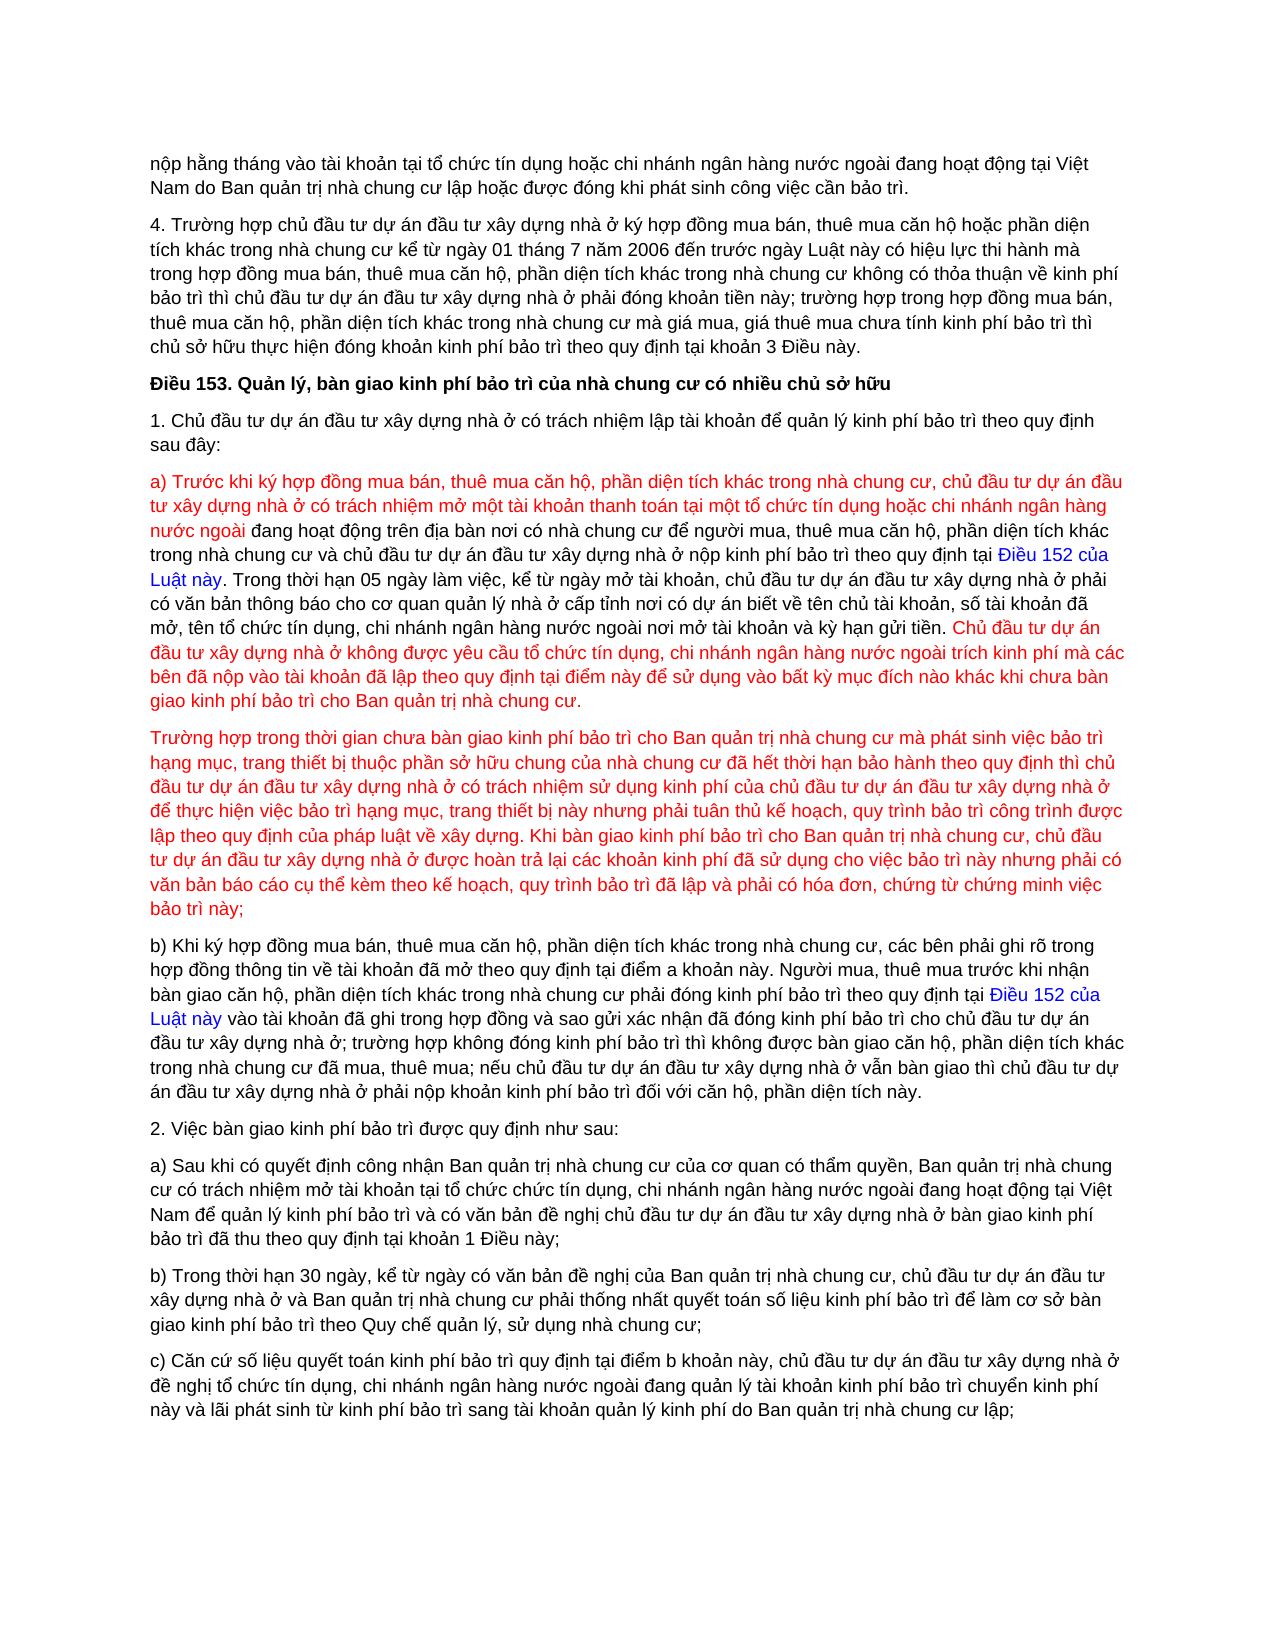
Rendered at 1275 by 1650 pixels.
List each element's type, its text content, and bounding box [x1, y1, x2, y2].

text 2. Việc bàn giao kinh phí bảo trì được quy định như sau: [150, 1115, 1125, 1139]
text a) Sau khi có quyết định công nhận Ban quản trị nhà chung cư của cơ quan có thẩm quyền, Ban quản trị nhà chung cư có trách nhiệm mở tài khoản tại tổ chức chức tín dụng, chi nhánh ngân hàng nước ngoài đang hoạt động tại Việt Nam để quản lý kinh phí bảo trì và có văn bản đề nghị chủ đầu tư dự án đầu tư xây dựng nhà ở bàn giao kinh phí bảo trì đã thu theo quy định tại khoản 1 Điều này; [150, 1152, 1125, 1249]
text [150, 150, 1125, 199]
text b) Khi ký hợp đồng mua bán, thuê mua căn hộ, phần diện tích khác trong nhà chung cư, các bên phải ghi rõ trong hợp đồng thông tin về tài khoản đã mở theo quy định tại điểm a khoản này. Người mua, thuê mua trước khi nhận bàn giao căn hộ, phần diện tích khác trong nhà chung cư phải đóng kinh phí bảo trì theo quy định tại Điều 152 của Luật này vào tài khoản đã ghi trong hợp đồng và sao gửi xác nhận đã đóng kinh phí bảo trì cho chủ đầu tư dự án đầu tư xây dựng nhà ở; trường hợp không đóng kinh phí bảo trì thì không được bàn giao căn hộ, phần diện tích khác trong nhà chung cư đã mua, thuê mua; nếu chủ đầu tư dự án đầu tư xây dựng nhà ở vẫn bàn giao thì chủ đầu tư dự án đầu tư xây dựng nhà ở phải nộp khoản kinh phí bảo trì đối với căn hộ, phần diện tích này. [150, 932, 1125, 1102]
text 4. Trường hợp chủ đầu tư dự án đầu tư xây dựng nhà ở ký hợp đồng mua bán, thuê mua căn hộ hoặc phần diện tích khác trong nhà chung cư kể từ ngày 01 tháng 7 năm 2006 đến trước ngày Luật này có hiệu lực thi hành mà trong hợp đồng mua bán, thuê mua căn hộ, phần diện tích khác trong nhà chung cư không có thỏa thuận về kinh phí bảo trì thì chủ đầu tư dự án đầu tư xây dựng nhà ở phải đóng khoản tiền này; trường hợp trong hợp đồng mua bán, thuê mua căn hộ, phần diện tích khác trong nhà chung cư mà giá mua, giá thuê mua chưa tính kinh phí bảo trì thì chủ sở hữu thực hiện đóng khoản kinh phí bảo trì theo quy định tại khoản 3 Điều này. [150, 211, 1125, 357]
text b) Trong thời hạn 30 ngày, kể từ ngày có văn bản đề nghị của Ban quản trị nhà chung cư, chủ đầu tư dự án đầu tư xây dựng nhà ở và Ban quản trị nhà chung cư phải thống nhất quyết toán số liệu kinh phí bảo trì để làm cơ sở bàn giao kinh phí bảo trì theo Quy chế quản lý, sử dụng nhà chung cư; [150, 1262, 1125, 1335]
text a) Trước khi ký hợp đồng mua bán, thuê mua căn hộ, phần diện tích khác trong nhà chung cư, chủ đầu tư dự án đầu tư xây dựng nhà ở có trách nhiệm mở một tài khoản thanh toán tại một tổ chức tín dụng hoặc chi nhánh ngân hàng nước ngoài đang hoạt động trên địa bàn nơi có nhà chung cư để người mua, thuê mua căn hộ, phần diện tích khác trong nhà chung cư và chủ đầu tư dự án đầu tư xây dựng nhà ở nộp kinh phí bảo trì theo quy định tại Điều 152 của Luật này. Trong thời hạn 05 ngày làm việc, kể từ ngày mở tài khoản, chủ đầu tư dự án đầu tư xây dựng nhà ở phải có văn bản thông báo cho cơ quan quản lý nhà ở cấp tỉnh nơi có dự án biết về tên chủ tài khoản, số tài khoản đã mở, tên tổ chức tín dụng, chi nhánh ngân hàng nước ngoài nơi mở tài khoản và kỳ hạn gửi tiền. Chủ đầu tư dự án đầu tư xây dựng nhà ở không được yêu cầu tổ chức tín dụng, chi nhánh ngân hàng nước ngoài trích kinh phí mà các bên đã nộp vào tài khoản đã lập theo quy định tại điểm này để sử dụng vào bất kỳ mục đích nào khác khi chưa bàn giao kinh phí bảo trì cho Ban quản trị nhà chung cư. [150, 468, 1125, 712]
text Trường hợp trong thời gian chưa bàn giao kinh phí bảo trì cho Ban quản trị nhà chung cư mà phát sinh việc bảo trì hạng mục, trang thiết bị thuộc phần sở hữu chung của nhà chung cư đã hết thời hạn bảo hành theo quy định thì chủ đầu tư dự án đầu tư xây dựng nhà ở có trách nhiệm sử dụng kinh phí của chủ đầu tư dự án đầu tư xây dựng nhà ở để thực hiện việc bảo trì hạng mục, trang thiết bị này nhưng phải tuân thủ kế hoạch, quy trình bảo trì công trình được lập theo quy định của pháp luật về xây dựng. Khi bàn giao kinh phí bảo trì cho Ban quản trị nhà chung cư, chủ đầu tư dự án đầu tư xây dựng nhà ở được hoàn trả lại các khoản kinh phí đã sử dụng cho việc bảo trì này nhưng phải có văn bản báo cáo cụ thể kèm theo kế hoạch, quy trình bảo trì đã lập và phải có hóa đơn, chứng từ chứng minh việc bảo trì này; [150, 724, 1125, 919]
text c) Căn cứ số liệu quyết toán kinh phí bảo trì quy định tại điểm b khoản này, chủ đầu tư dự án đầu tư xây dựng nhà ở đề nghị tổ chức tín dụng, chi nhánh ngân hàng nước ngoài đang quản lý tài khoản kinh phí bảo trì chuyển kinh phí này và lãi phát sinh từ kinh phí bảo trì sang tài khoản quản lý kinh phí do Ban quản trị nhà chung cư lập; [150, 1347, 1125, 1421]
text Điều 153. Quản lý, bàn giao kinh phí bảo trì của nhà chung cư có nhiều chủ sở hữu [150, 370, 1125, 394]
text 1. Chủ đầu tư dự án đầu tư xây dựng nhà ở có trách nhiệm lập tài khoản để quản lý kinh phí bảo trì theo quy định sau đây: [150, 407, 1125, 456]
